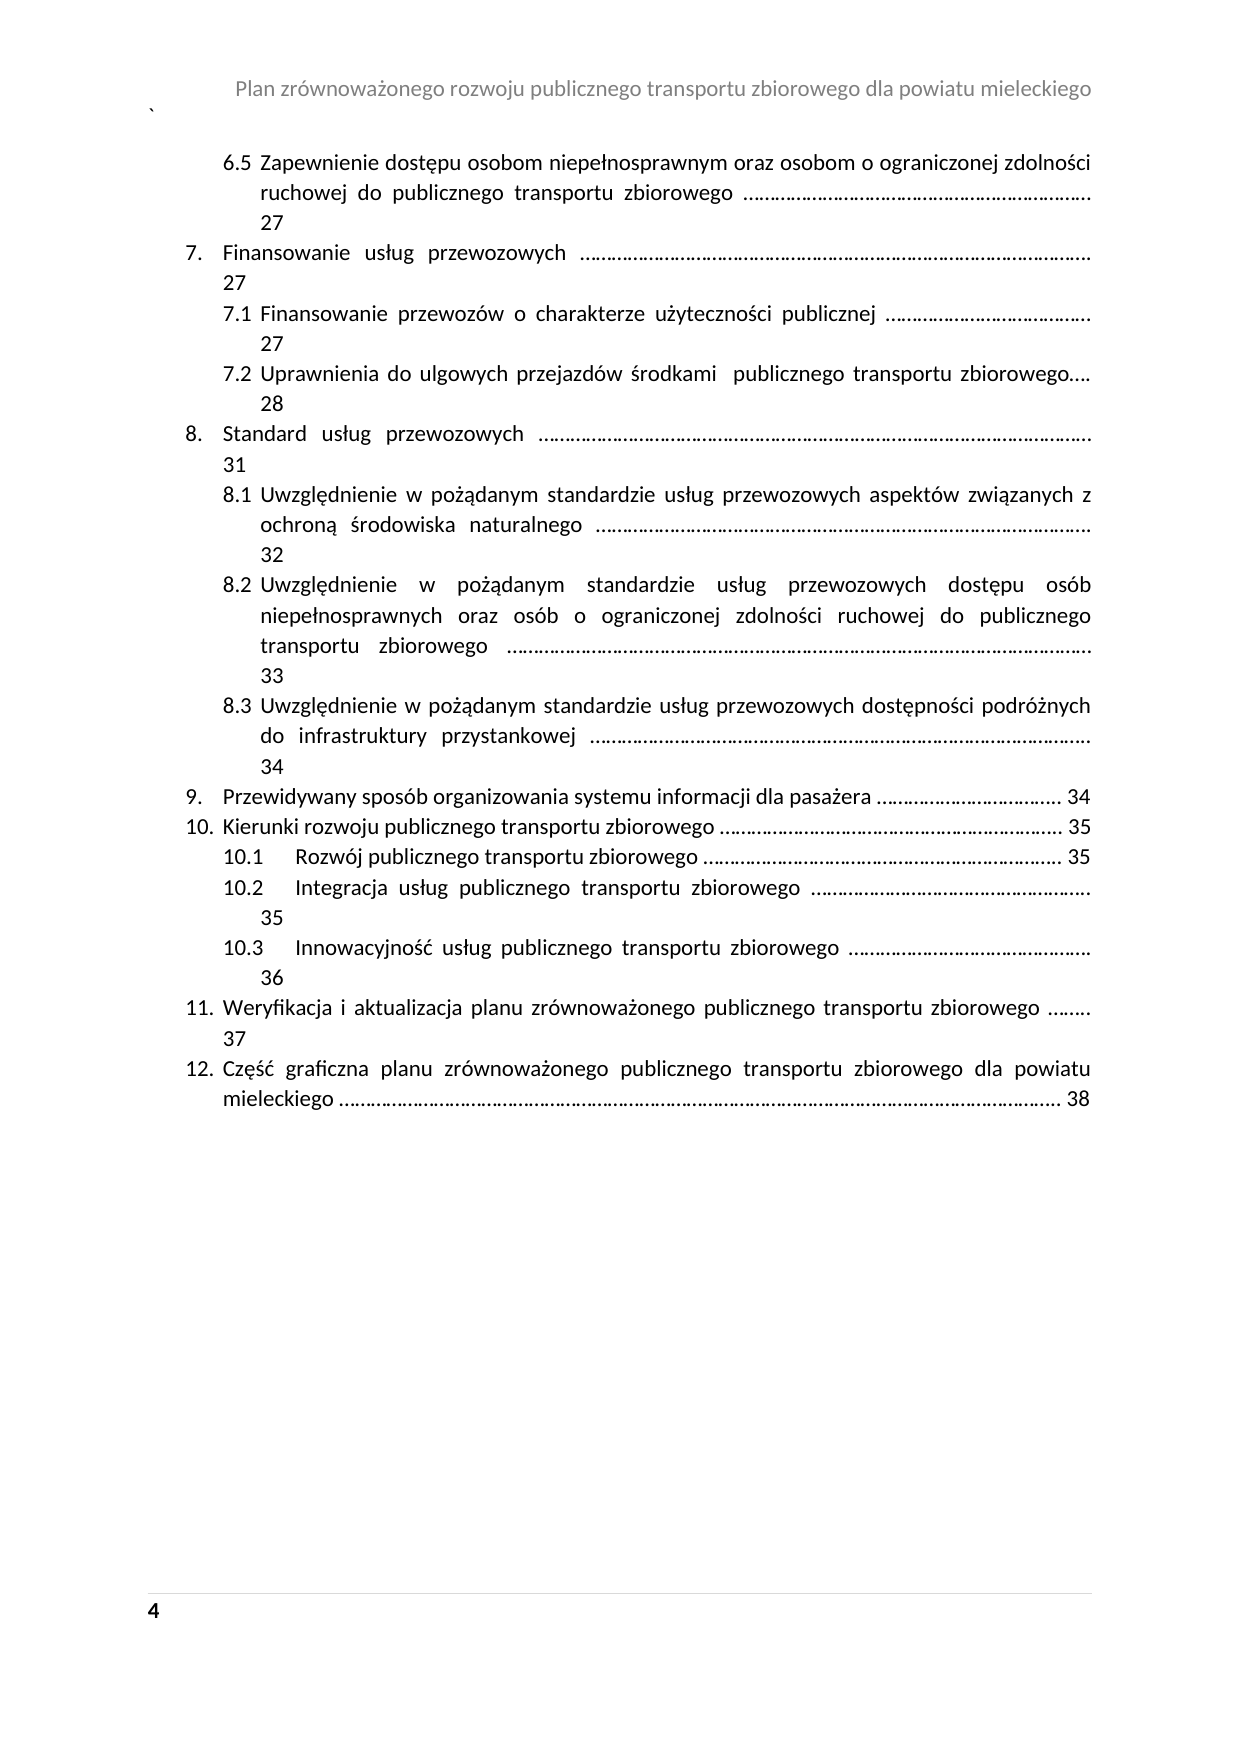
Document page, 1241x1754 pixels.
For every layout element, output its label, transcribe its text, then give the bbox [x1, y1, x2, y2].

list Integracja usług publicznego transportu zbiorowego …………………………………………….. 35 [223, 873, 1092, 931]
list Standard usług przewozowych …………………………………………………………………………………………… 31 [185, 419, 1092, 478]
list Uprawnienia do ulgowych przejazdów środkami publicznego transportu zbiorowego…. 28 [223, 359, 1092, 417]
list Przewidywany sposób organizowania systemu informacji dla pasażera …………………………….. 34 [185, 782, 1092, 810]
list Uwzględnienie w pożądanym standardzie usług przewozowych dostępności podróżnych do infrastruktury przystankowej ………………………………………………………………………………….. 34 [223, 691, 1092, 780]
list Uwzględnienie w pożądanym standardzie usług przewozowych aspektów związanych z ochroną środowiska naturalnego …………………………………………………………………………………. 32 [223, 480, 1092, 568]
list Uwzględnienie w pożądanym standardzie usług przewozowych dostępu osób niepełnosprawnych oraz osób o ograniczonej zdolności ruchowej do publicznego transportu zbiorowego ………………………………………………………………………………………………… 33 [223, 571, 1092, 689]
list Weryfikacja i aktualizacja planu zrównoważonego publicznego transportu zbiorowego …….. 37 [185, 993, 1092, 1052]
list Finansowanie usług przewozowych ……………………………………………………………………………………. 27 [185, 238, 1092, 297]
list Zapewnienie dostępu osobom niepełnosprawnym oraz osobom o ograniczonej zdolności ruchowej do publicznego transportu zbiorowego ………………………………………………………… 27 [223, 148, 1092, 236]
list Innowacyjność usług publicznego transportu zbiorowego ………………………………………. 36 [223, 933, 1092, 991]
list Kierunki rozwoju publicznego transportu zbiorowego ……………………………………………………….. 35 [185, 812, 1092, 840]
list Finansowanie przewozów o charakterze użyteczności publicznej ………………………………… 27 [223, 299, 1092, 357]
list Rozwój publicznego transportu zbiorowego ………………………………………………………….. 35 [223, 842, 1092, 871]
list Część graficzna planu zrównoważonego publicznego transportu zbiorowego dla powiatu mieleckiego ……………………………………………………………………………………………………………………….. 38 [185, 1054, 1092, 1112]
